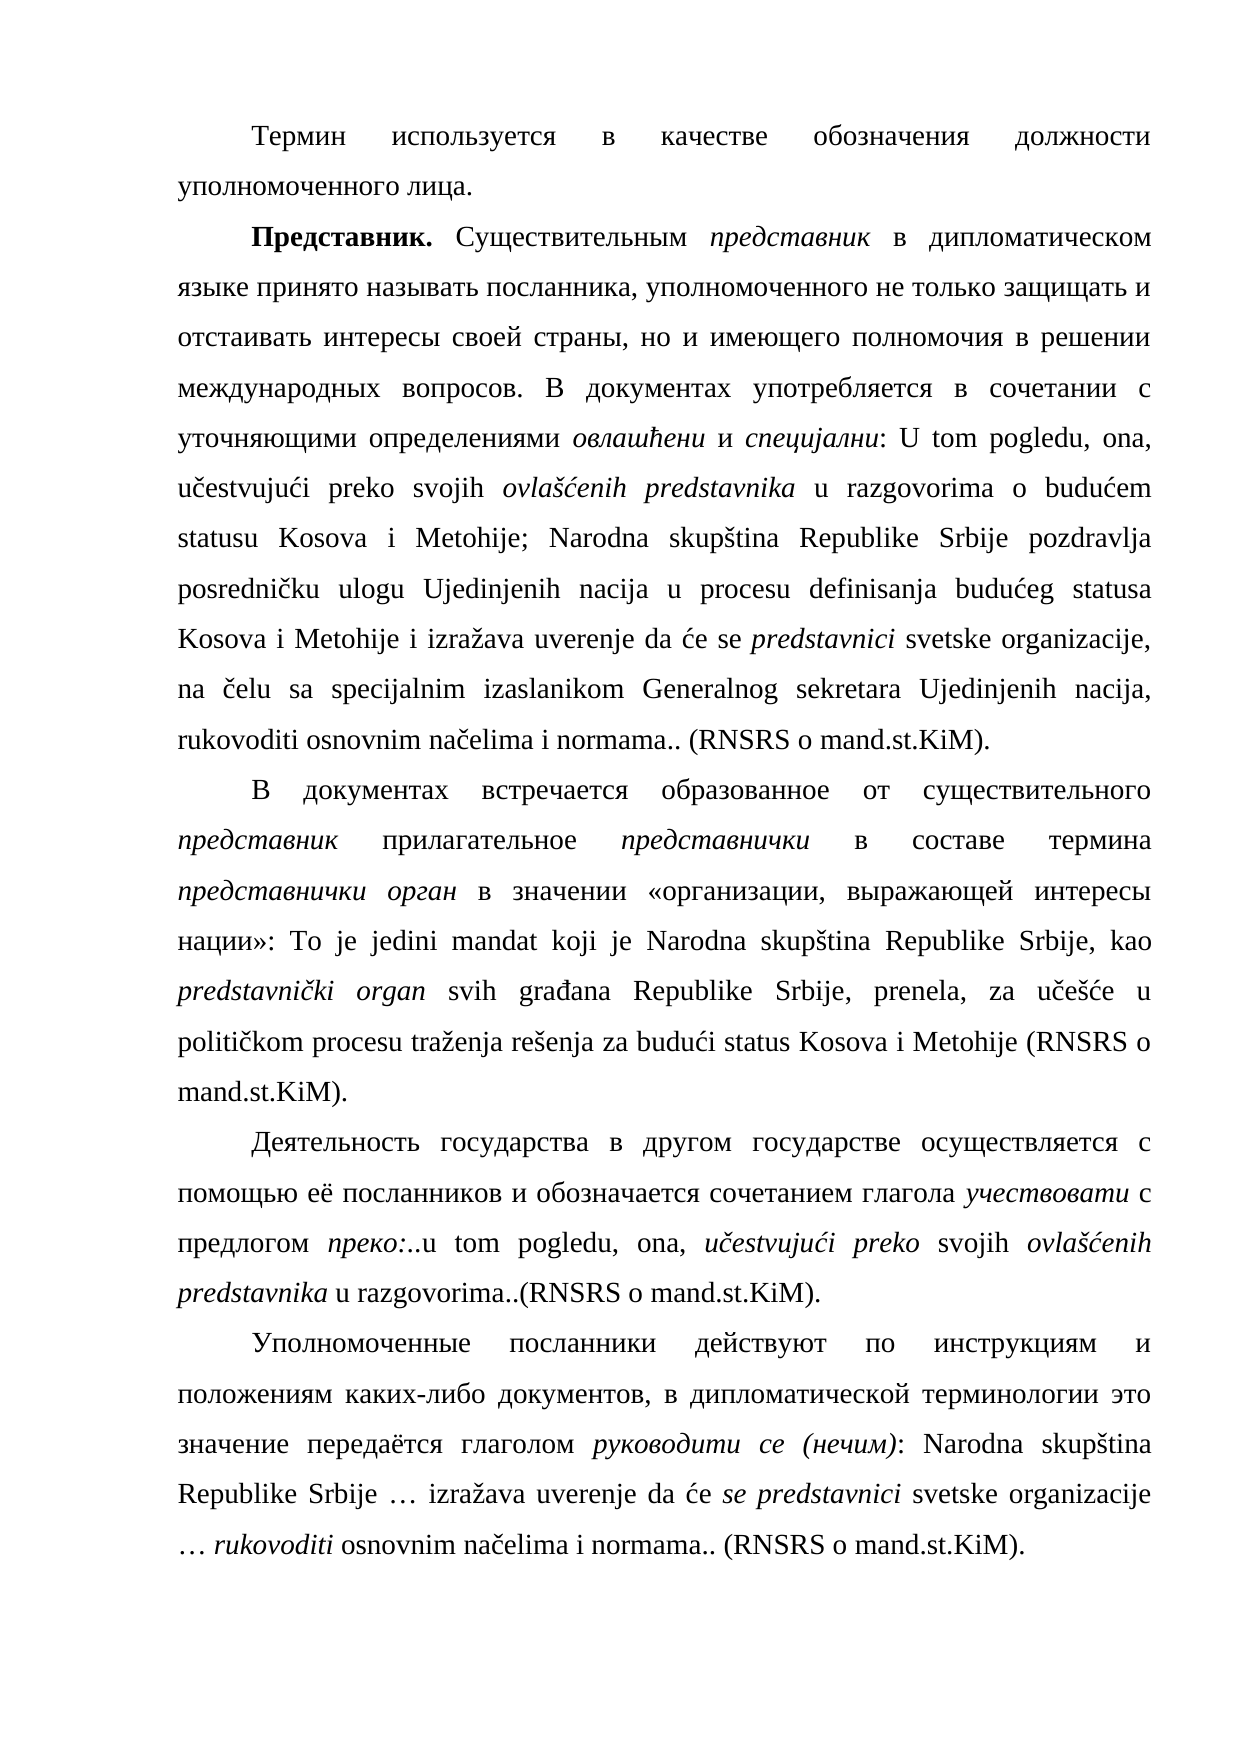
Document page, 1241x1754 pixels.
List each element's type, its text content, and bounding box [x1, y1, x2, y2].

text Представник. Существительным представник в дипломатическом языке принято называть посланника, уполномоченного не только защищать и отстаивать интересы своей страны, но и имеющего полномочия в решении международных вопросов. В документах употребляется в сочетании с уточняющими определениями овлашћени и специjални: U tom pogledu, ona, učestvujući preko svojih ovlašćenih predstavnika u razgovorima o budućem statusu Kosova i Metohije; Narodna skupština Republike Srbije pozdravlja posredničku ulogu Ujedinjenih nacija u procesu definisanja budućeg statusa Kosova i Metohije i izražava uverenje da će se predstavnici svetske organizacije, na čelu sa specijalnim izaslanikom Generalnog sekretara Ujedinjenih nacija, rukovoditi osnovnim načelima i normama.. (RNSRS o mand.st.KiM). [177, 219, 1152, 755]
text В документах встречается образованное от существительного представник прилагательное представнички в составе термина представнички орган в значении «организации, выражающей интересы нации»: To je jedini mandat koji je Narodna skupština Republike Srbije, kao predstavnički organ svih građana Republike Srbije, prenela, za učešće u političkom procesu traženja rešenja za budući status Kosova i Metohije (RNSRS o mand.st.KiM). [177, 772, 1152, 1108]
text Уполномоченные посланники действуют по инструкциям и положениям каких-либо документов, в дипломатической терминологии это значение передаётся глаголом руководити се (нечим): Narodna skupština Republike Srbije … izražava uverenje da će se predstavnici svetske organizacije … rukovoditi osnovnim načelima i normama.. (RNSRS o mand.st.KiM). [177, 1326, 1152, 1560]
text Термин используется в качестве обозначения должности уполномоченного лица. [177, 118, 1152, 202]
text Деятельность государства в другом государстве осуществляется с помощью её посланников и обозначается сочетанием глагола учествовати с предлогом преко:..u tom pogledu, ona, učestvujući preko svojih ovlašćenih predstavnika u razgovorima..(RNSRS o mand.st.KiM). [177, 1124, 1152, 1309]
